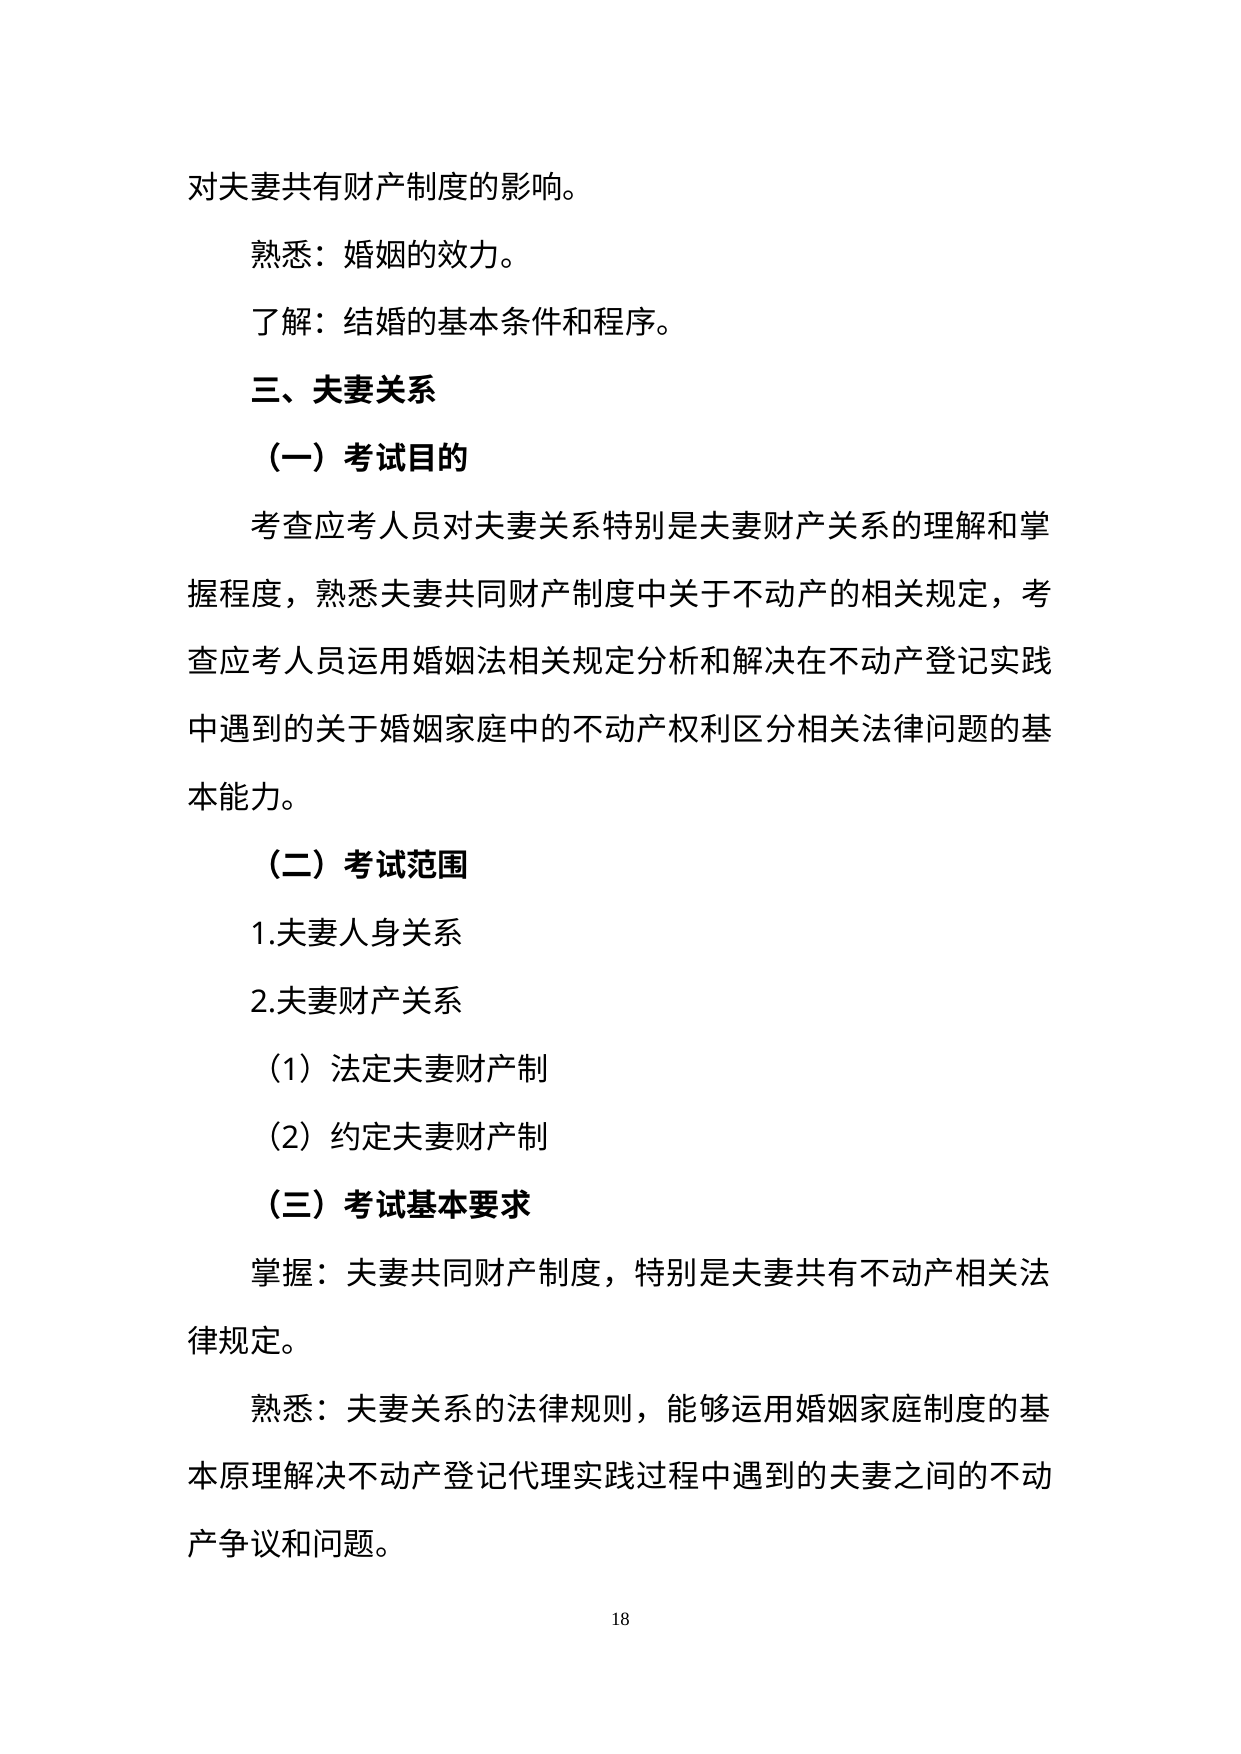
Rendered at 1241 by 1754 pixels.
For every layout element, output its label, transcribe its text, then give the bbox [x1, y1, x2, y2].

text 掌握：夫妻共同财产制度，特别是夫妻共有不动产相关法律规定。 [187, 1248, 1053, 1361]
text （三）考试基本要求 [187, 1180, 1053, 1226]
text 2.夫妻财产关系 [187, 976, 1053, 1021]
text 1.夫妻人身关系 [187, 908, 1053, 953]
text 三、夫妻关系 [187, 365, 1053, 411]
text 了解：结婚的基本条件和程序。 [187, 298, 1053, 343]
text （2）约定夫妻财产制 [187, 1112, 1053, 1158]
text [187, 162, 1053, 207]
text 考查应考人员对夫妻关系特别是夫妻财产关系的理解和掌握程度，熟悉夫妻共同财产制度中关于不动产的相关规定，考查应考人员运用婚姻法相关规定分析和解决在不动产登记实践中遇到的关于婚姻家庭中的不动产权利区分相关法律问题的基本能力。 [187, 501, 1053, 817]
text （1）法定夫妻财产制 [187, 1044, 1053, 1089]
text 熟悉：夫妻关系的法律规则，能够运用婚姻家庭制度的基本原理解决不动产登记代理实践过程中遇到的夫妻之间的不动产争议和问题。 [187, 1384, 1053, 1565]
text 熟悉：婚姻的效力。 [187, 230, 1053, 275]
text （二）考试范围 [187, 840, 1053, 885]
text （一）考试目的 [187, 433, 1053, 478]
